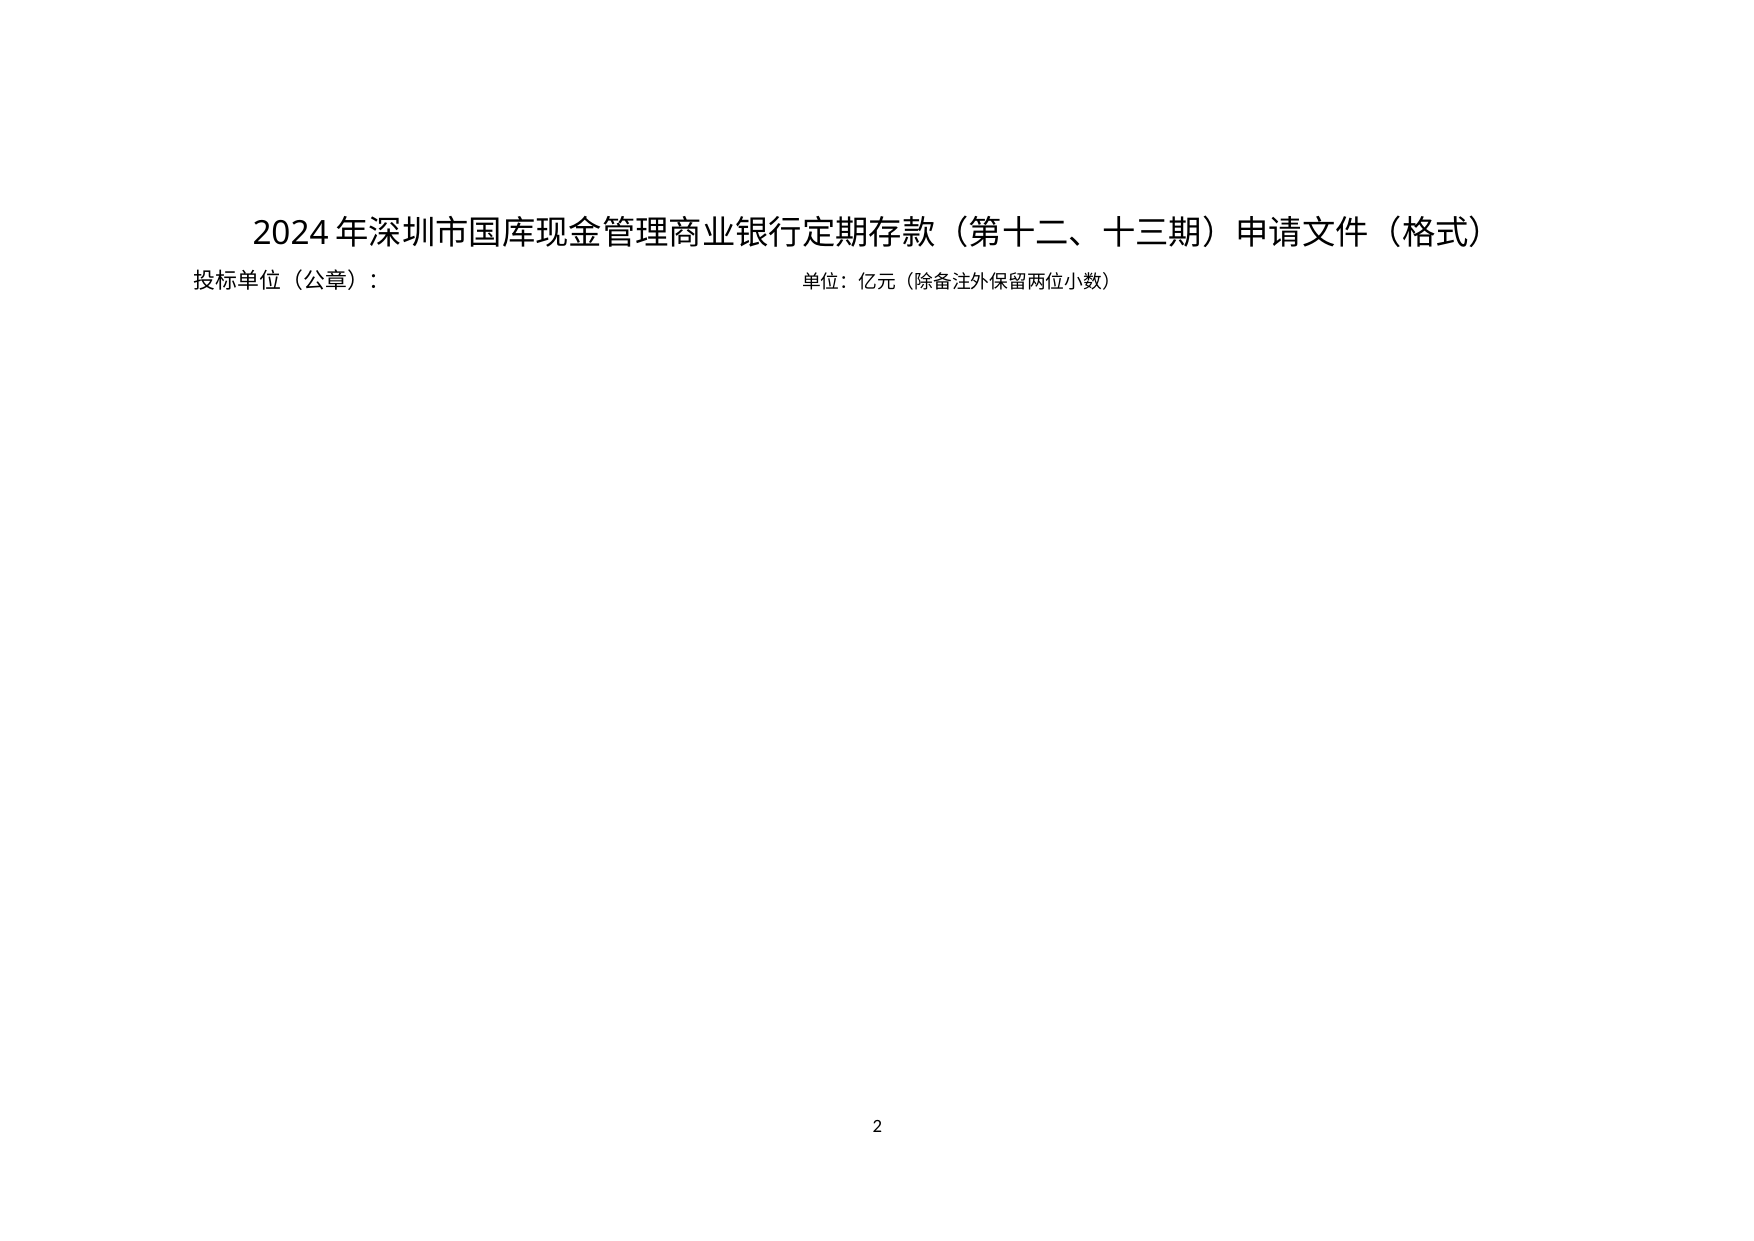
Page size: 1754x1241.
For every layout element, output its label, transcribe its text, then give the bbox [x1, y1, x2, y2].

text 投标单位（公章）： 单位：亿元（除备注外保留两位小数） [150, 263, 1604, 295]
text 2024年深圳市国库现金管理商业银行定期存款（第十二、十三期）申请文件（格式） [150, 198, 1604, 263]
